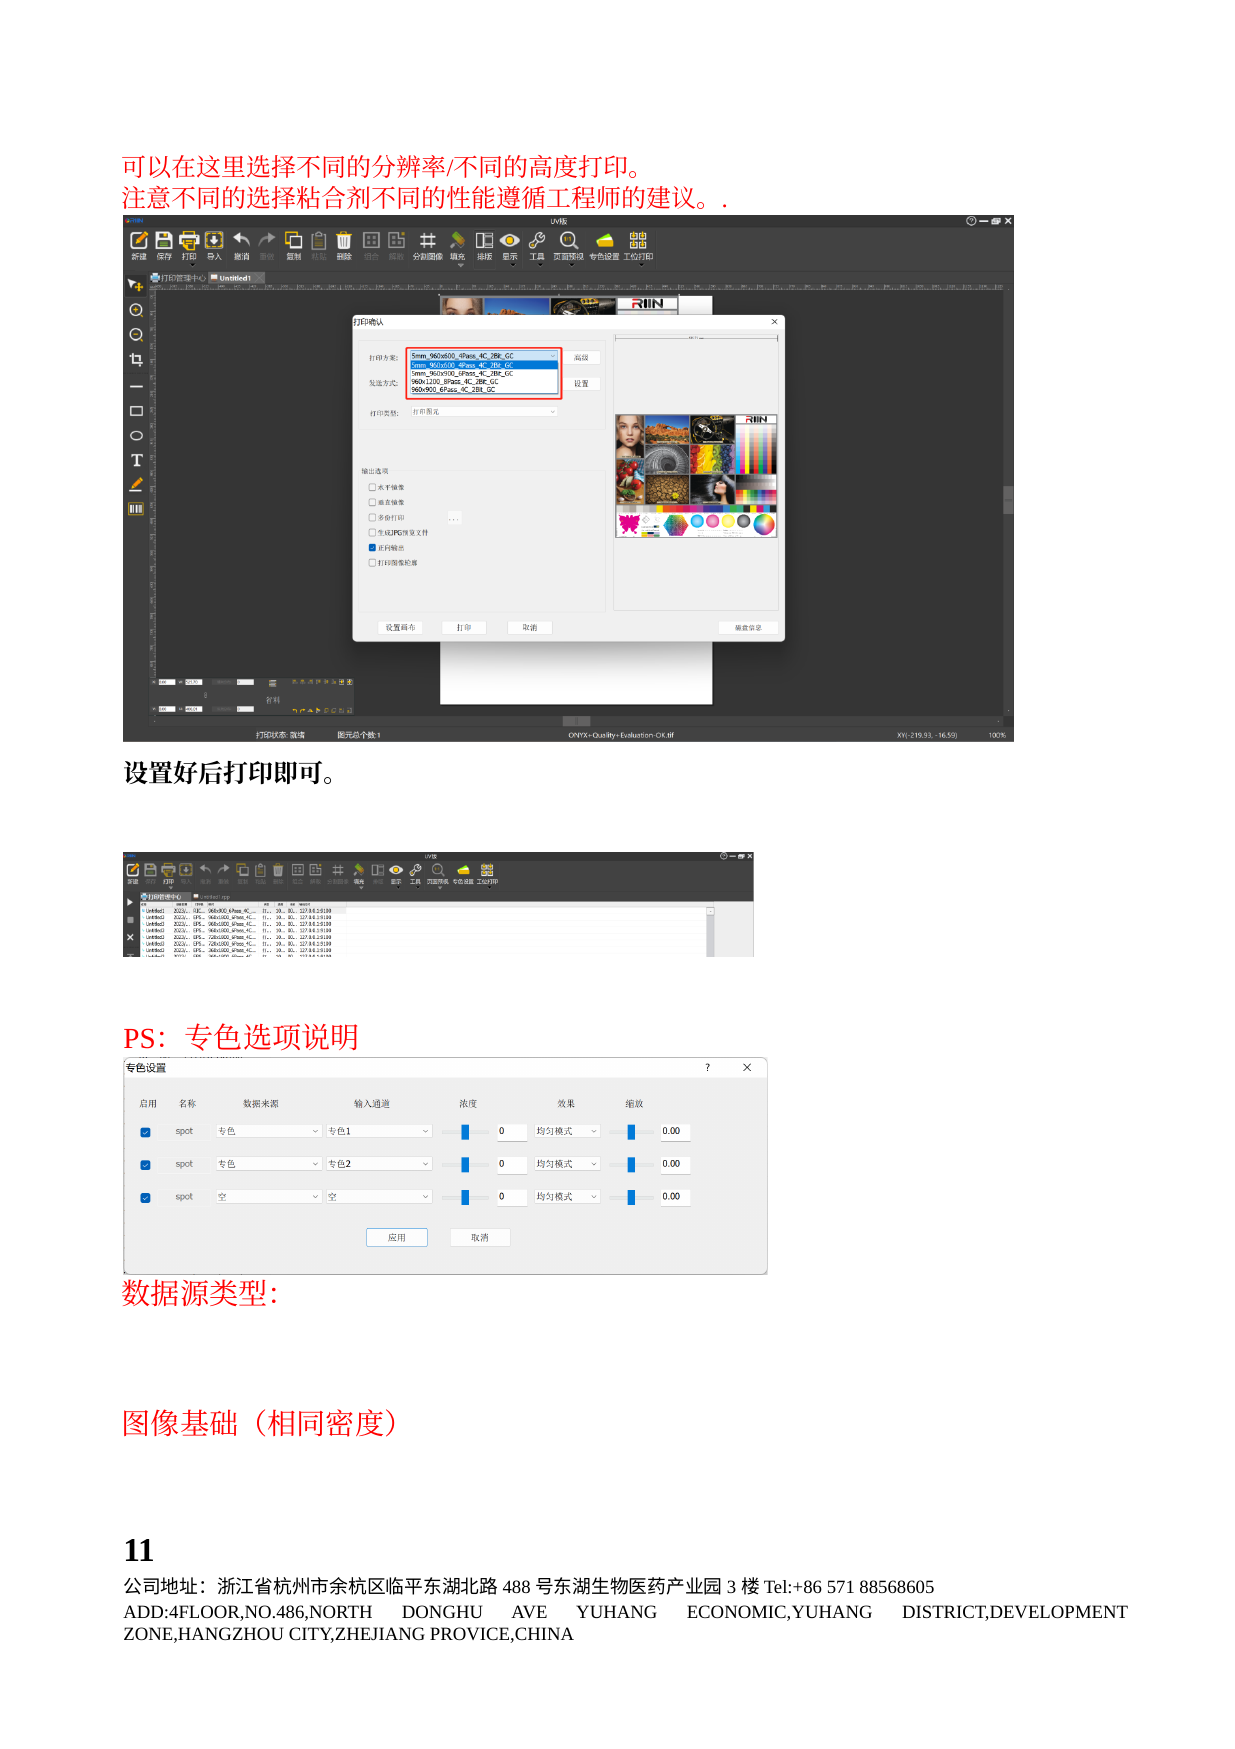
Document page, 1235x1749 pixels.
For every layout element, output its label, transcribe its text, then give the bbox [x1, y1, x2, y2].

text 设置好后打印即可。 [123, 759, 1128, 788]
text 可以在这里选择不同的分辨率/不同的高度打印。 [121, 153, 1128, 182]
picture [123, 1057, 768, 1275]
picture [123, 852, 754, 957]
text PS：专色选项说明 [123, 1021, 1129, 1055]
text 图像基础（相同密度） [121, 1407, 1127, 1441]
picture [123, 215, 1014, 742]
text 注意不同的选择粘合剂不同的性能遵循工程师的建议。. [121, 184, 1128, 213]
text 数据源类型： [121, 1277, 1127, 1311]
